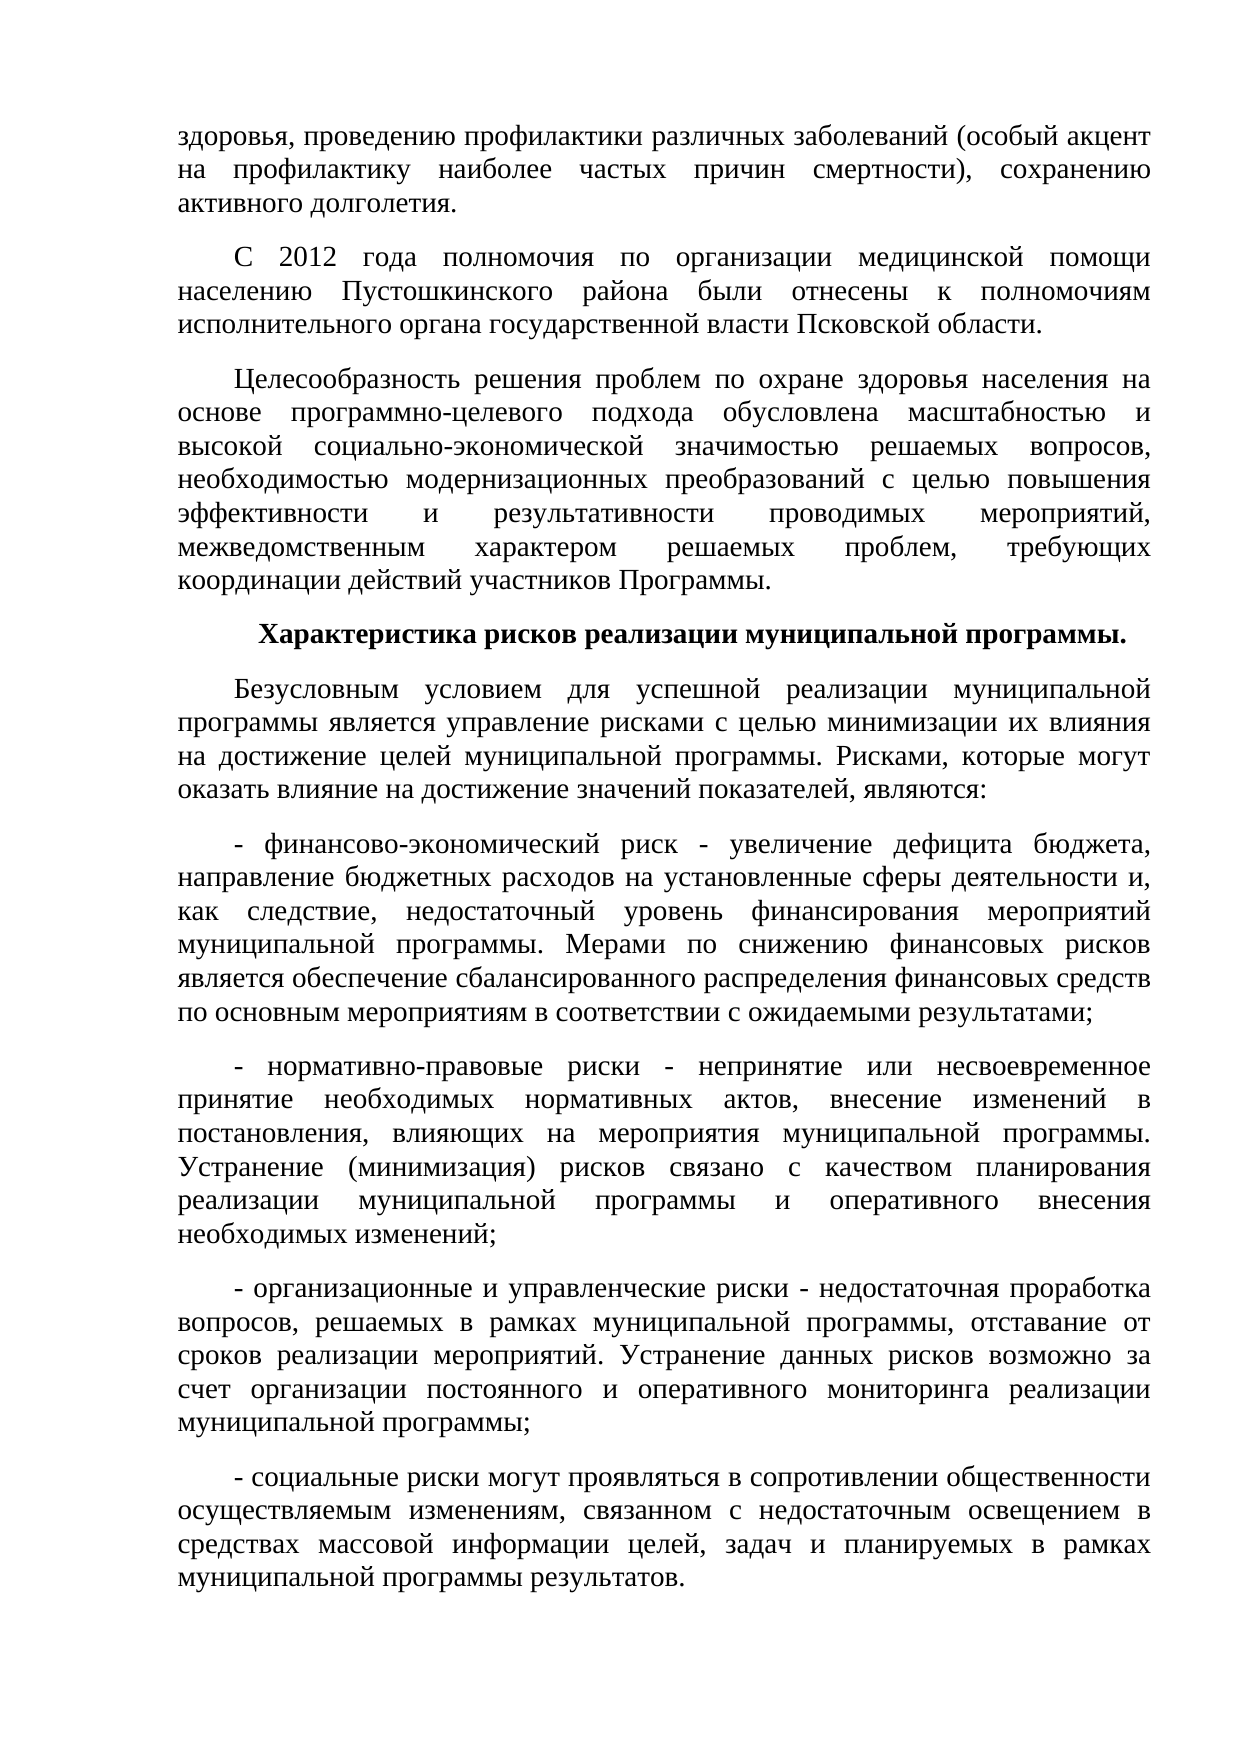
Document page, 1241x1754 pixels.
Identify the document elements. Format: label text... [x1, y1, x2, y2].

text - социальные риски могут проявляться в сопротивлении общественности осуществляемым изменениям, связанном с недостаточным освещением в средствах массовой информации целей, задач и планируемых в рамках муниципальной программы результатов. [177, 1459, 1152, 1593]
text - финансово-экономический риск - увеличение дефицита бюджета, направление бюджетных расходов на установленные сферы деятельности и, как следствие, недостаточный уровень финансирования мероприятий муниципальной программы. Мерами по снижению финансовых рисков является обеспечение сбалансированного распределения финансовых средств по основным мероприятиям в соответствии с ожидаемыми результатами; [177, 826, 1152, 1027]
text Целесообразность решения проблем по охране здоровья населения на основе программно-целевого подхода обусловлена масштабностью и высокой социально-экономической значимостью решаемых вопросов, необходимостью модернизационных преобразований с целью повышения эффективности и результативности проводимых мероприятий, межведомственным характером решаемых проблем, требующих координации действий участников Программы. [177, 361, 1152, 596]
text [177, 118, 1152, 219]
text - организационные и управленческие риски - недостаточная проработка вопросов, решаемых в рамках муниципальной программы, отставание от сроков реализации мероприятий. Устранение данных рисков возможно за счет организации постоянного и оперативного мониторинга реализации муниципальной программы; [177, 1270, 1152, 1438]
text - нормативно-правовые риски - непринятие или несвоевременное принятие необходимых нормативных актов, внесение изменений в постановления, влияющих на мероприятия муниципальной программы. Устранение (минимизация) рисков связано с качеством планирования реализации муниципальной программы и оперативного внесения необходимых изменений; [177, 1048, 1152, 1249]
text Характеристика рисков реализации муниципальной программы. [177, 617, 1152, 650]
text С 2012 года полномочия по организации медицинской помощи населению Пустошкинского района были отнесены к полномочиям исполнительного органа государственной власти Псковской области. [177, 239, 1152, 340]
text Безусловным условием для успешной реализации муниципальной программы является управление рисками с целью минимизации их влияния на достижение целей муниципальной программы. Рисками, которые могут оказать влияние на достижение значений показателей, являются: [177, 671, 1152, 805]
